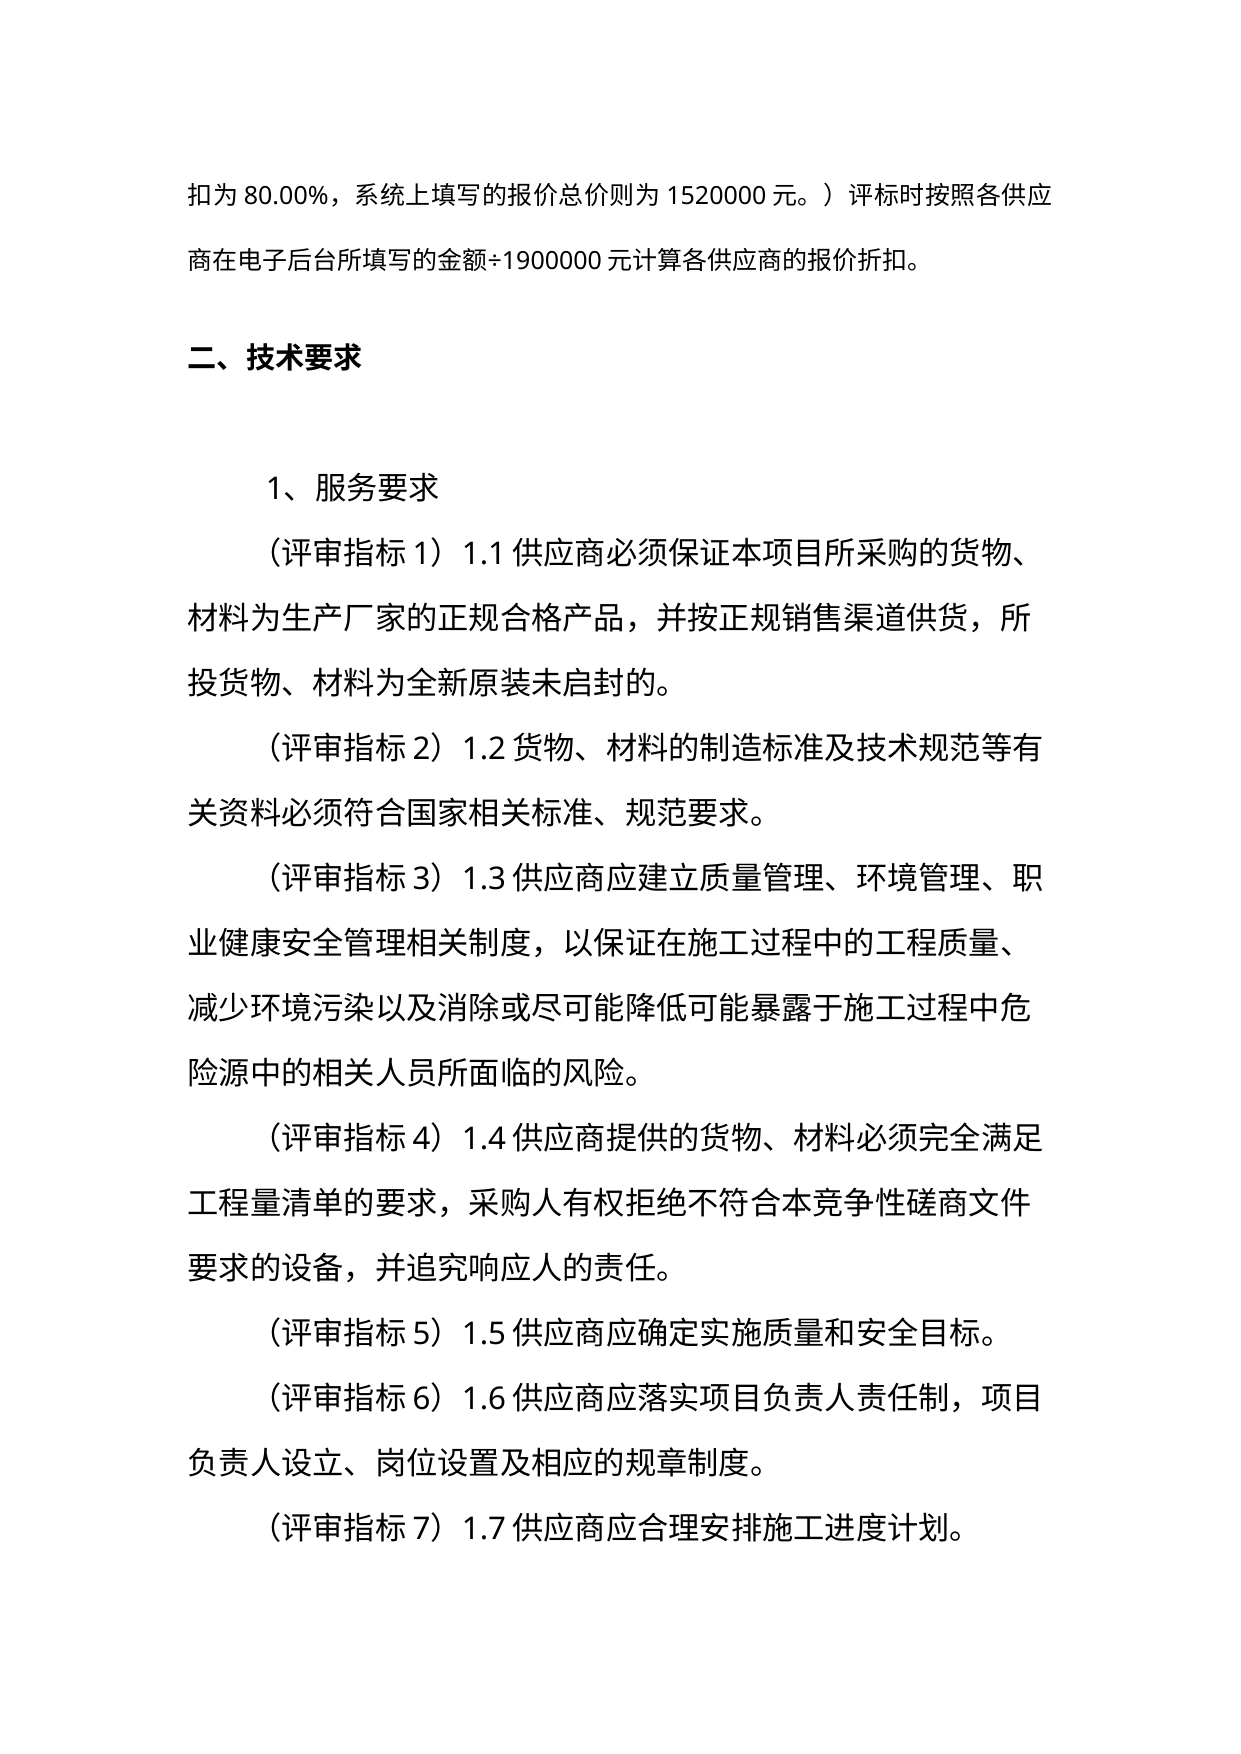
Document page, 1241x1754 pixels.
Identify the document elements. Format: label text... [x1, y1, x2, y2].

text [187, 162, 1053, 292]
text 1、服务要求 [187, 454, 1053, 519]
text （评审指标4）1.4供应商提供的货物、材料必须完全满足工程量清单的要求，采购人有权拒绝不符合本竞争性磋商文件要求的设备，并追究响应人的责任。 [187, 1104, 1053, 1299]
text （评审指标3）1.3供应商应建立质量管理、环境管理、职业健康安全管理相关制度，以保证在施工过程中的工程质量、减少环境污染以及消除或尽可能降低可能暴露于施工过程中危险源中的相关人员所面临的风险。 [187, 844, 1053, 1104]
text （评审指标6）1.6供应商应落实项目负责人责任制，项目负责人设立、岗位设置及相应的规章制度。 [187, 1364, 1053, 1494]
text （评审指标2）1.2货物、材料的制造标准及技术规范等有关资料必须符合国家相关标准、规范要求。 [187, 714, 1053, 844]
text （评审指标1）1.1供应商必须保证本项目所采购的货物、材料为生产厂家的正规合格产品，并按正规销售渠道供货，所投货物、材料为全新原装未启封的。 [187, 519, 1053, 714]
text （评审指标5）1.5供应商应确定实施质量和安全目标。 [187, 1299, 1053, 1364]
text （评审指标7）1.7供应商应合理安排施工进度计划。 [187, 1494, 1053, 1559]
text 二、技术要求 [187, 324, 1053, 389]
